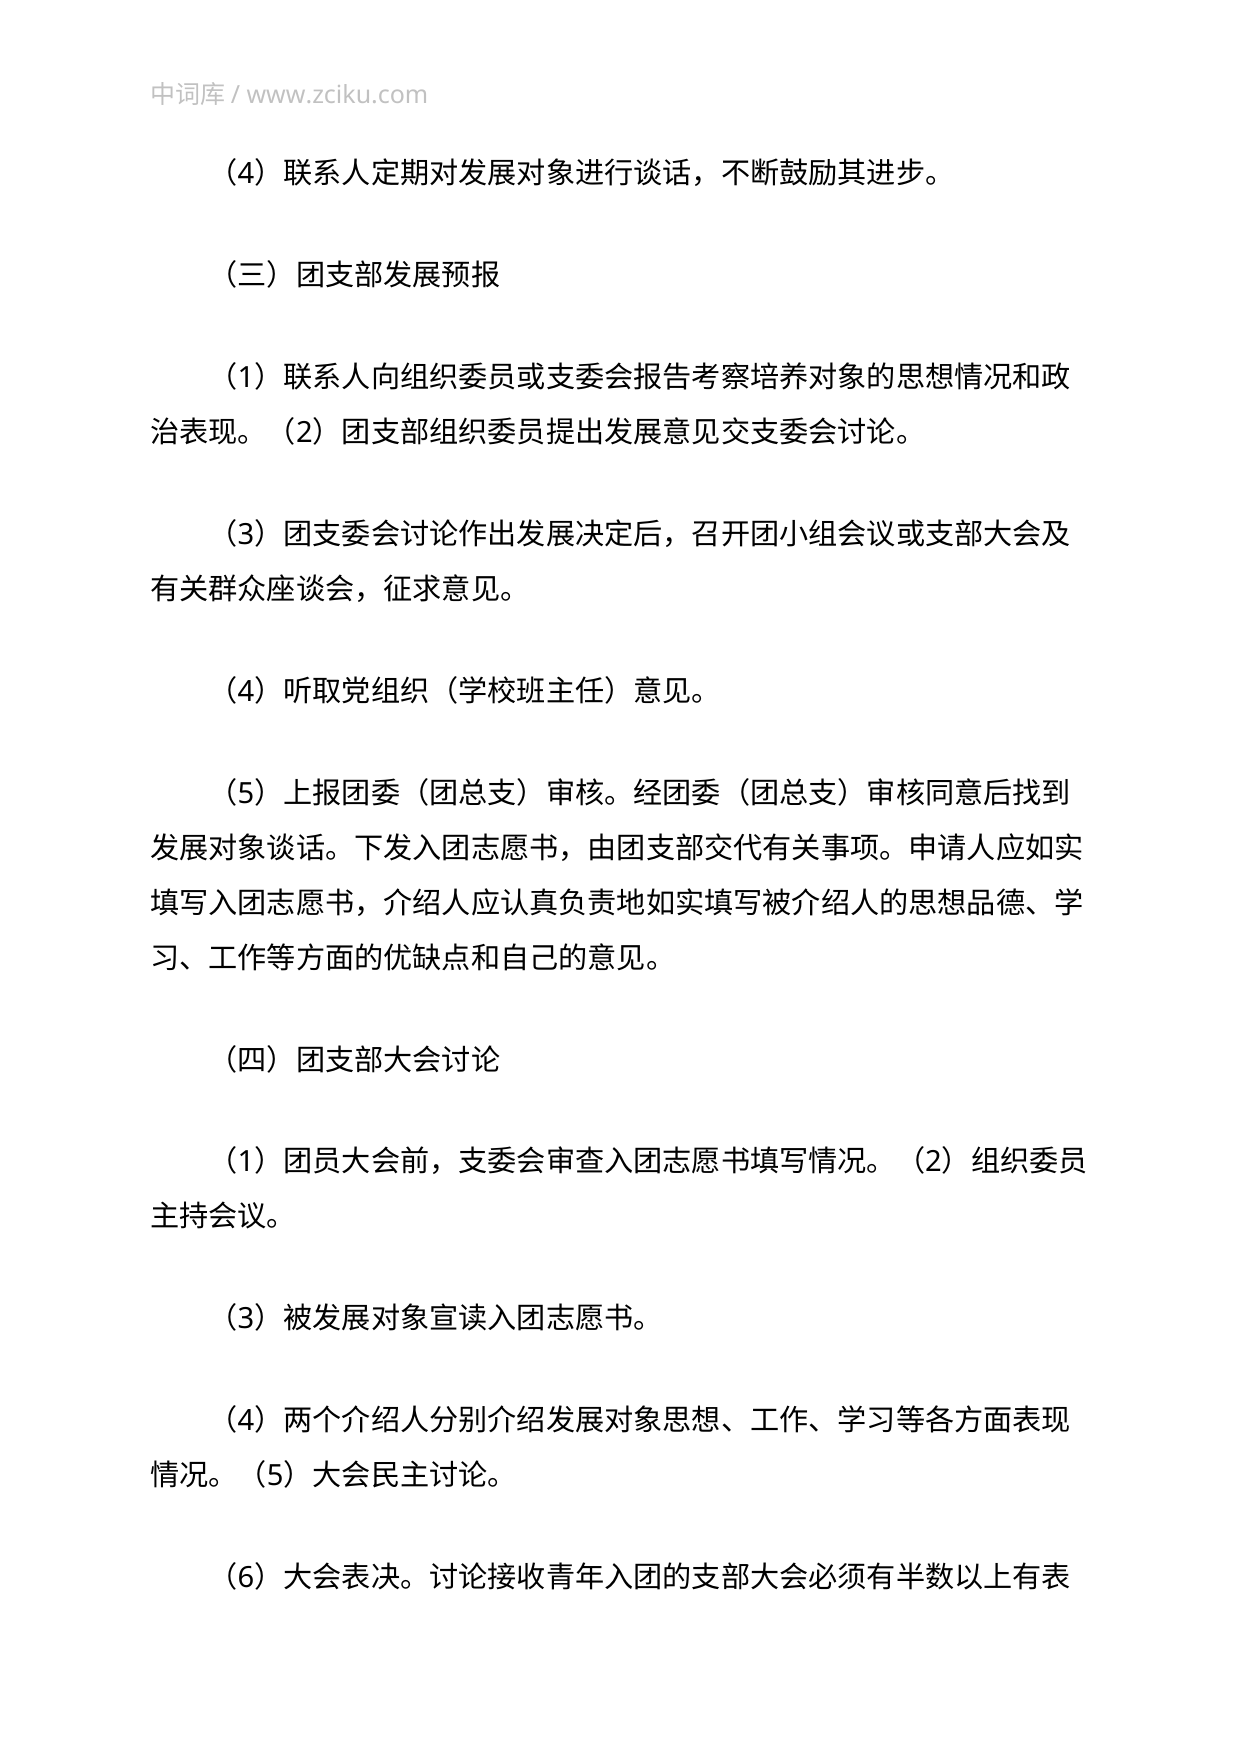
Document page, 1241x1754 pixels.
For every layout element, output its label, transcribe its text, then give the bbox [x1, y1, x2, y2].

text （三）团支部发展预报 [150, 252, 1090, 294]
text （3）团支委会讨论作出发展决定后，召开团小组会议或支部大会及有关群众座谈会，征求意见。 [150, 511, 1090, 608]
text （4）联系人定期对发展对象进行谈话，不断鼓励其进步。 [150, 150, 1090, 192]
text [150, 1553, 1090, 1596]
text （4）两个介绍人分别介绍发展对象思想、工作、学习等各方面表现情况。（5）大会民主讨论。 [150, 1397, 1090, 1494]
text （1）联系人向组织委员或支委会报告考察培养对象的思想情况和政治表现。（2）团支部组织委员提出发展意见交支委会讨论。 [150, 354, 1090, 451]
text （1）团员大会前，支委会审查入团志愿书填写情况。（2）组织委员主持会议。 [150, 1138, 1090, 1235]
text （3）被发展对象宣读入团志愿书。 [150, 1294, 1090, 1337]
text （四）团支部大会讨论 [150, 1036, 1090, 1078]
text （4）听取党组织（学校班主任）意见。 [150, 667, 1090, 710]
text （5）上报团委（团总支）审核。经团委（团总支）审核同意后找到发展对象谈话。下发入团志愿书，由团支部交代有关事项。申请人应如实填写入团志愿书，介绍人应认真负责地如实填写被介绍人的思想品德、学习、工作等方面的优缺点和自己的意见。 [150, 769, 1090, 977]
